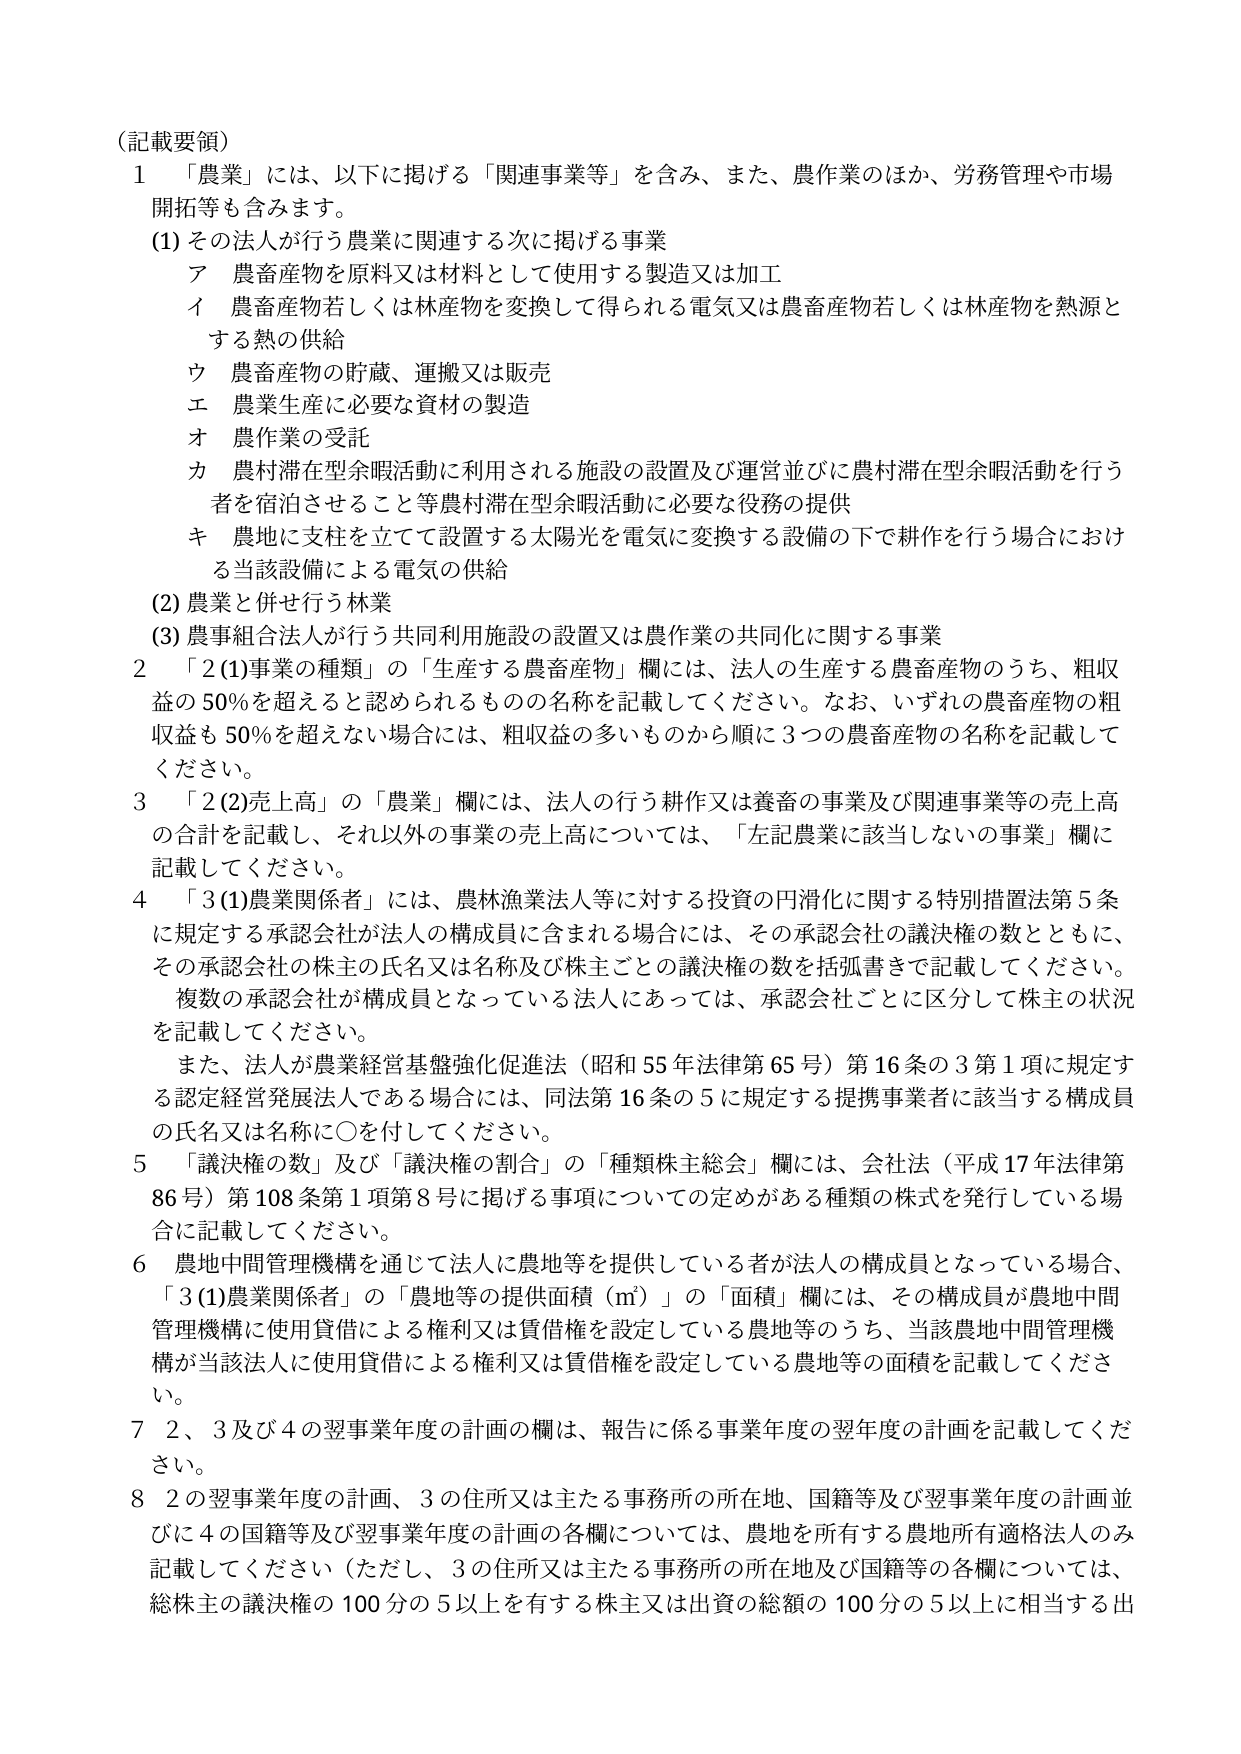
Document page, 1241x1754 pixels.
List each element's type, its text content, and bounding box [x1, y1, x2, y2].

text (2) 農業と併せ行う林業 [104, 585, 1136, 618]
text ７ ２、３及び４の翌事業年度の計画の欄は、報告に係る事業年度の翌年度の計画を記載してください。 [126, 1411, 1136, 1480]
text ウ 農畜産物の貯蔵、運搬又は販売 [185, 355, 1136, 388]
text （記載要領） [104, 124, 1136, 157]
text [126, 1480, 1136, 1619]
text カ 農村滞在型余暇活動に利用される施設の設置及び運営並びに農村滞在型余暇活動を行う者を宿泊させること等農村滞在型余暇活動に必要な役務の提供 [186, 453, 1136, 519]
text また、法人が農業経営基盤強化促進法（昭和55年法律第65号）第16条の３第１項に規定する認定経営発展法人である場合には、同法第16条の５に規定する提携事業者に該当する構成員の氏名又は名称に○を付してください。 [151, 1047, 1136, 1147]
text キ 農地に支柱を立てて設置する太陽光を電気に変換する設備の下で耕作を行う場合における当該設備による電気の供給 [186, 519, 1136, 585]
text ア 農畜産物を原料又は材料として使用する製造又は加工 [104, 256, 1136, 289]
text (1) その法人が行う農業に関連する次に掲げる事業 [104, 223, 1136, 256]
text １ 「農業」には、以下に掲げる「関連事業等」を含み、また、農作業のほか、労務管理や市場開拓等も含みます。 [128, 157, 1136, 223]
text 複数の承認会社が構成員となっている法人にあっては、承認会社ごとに区分して株主の状況を記載してください。 [151, 982, 1136, 1047]
text オ 農作業の受託 [104, 421, 1136, 453]
text (3) 農事組合法人が行う共同利用施設の設置又は農作業の共同化に関する事業 [104, 618, 1136, 651]
text エ 農業生産に必要な資材の製造 [104, 388, 1136, 421]
text イ 農畜産物若しくは林産物を変換して得られる電気又は農畜産物若しくは林産物を熱源とする熱の供給 [185, 289, 1136, 355]
text ２ 「２(1)事業の種類」の「生産する農畜産物」欄には、法人の生産する農畜産物のうち、粗収益の50％を超えると認められるものの名称を記載してください。なお、いずれの農畜産物の粗収益も50％を超えない場合には、粗収益の多いものから順に３つの農畜産物の名称を記載してください。 [128, 651, 1136, 784]
text ３ 「２(2)売上高」の「農業」欄には、法人の行う耕作又は養畜の事業及び関連事業等の売上高の合計を記載し、それ以外の事業の売上高については、「左記農業に該当しないの事業」欄に記載してください。 [128, 784, 1136, 883]
text ６ 農地中間管理機構を通じて法人に農地等を提供している者が法人の構成員となっている場合、「３(1)農業関係者」の「農地等の提供面積（㎡）」の「面積」欄には、その構成員が農地中間管理機構に使用貸借による権利又は賃借権を設定している農地等のうち、当該農地中間管理機構が当該法人に使用貸借による権利又は賃借権を設定している農地等の面積を記載してください。 [128, 1246, 1136, 1411]
text ４ 「３(1)農業関係者」には、農林漁業法人等に対する投資の円滑化に関する特別措置法第５条に規定する承認会社が法人の構成員に含まれる場合には、その承認会社の議決権の数とともに、その承認会社の株主の氏名又は名称及び株主ごとの議決権の数を括弧書きで記載してください。 [128, 883, 1136, 982]
text ５ 「議決権の数」及び「議決権の割合」の「種類株主総会」欄には、会社法（平成17年法律第86号）第108条第１項第８号に掲げる事項についての定めがある種類の株式を発行している場合に記載してください。 [128, 1147, 1136, 1246]
